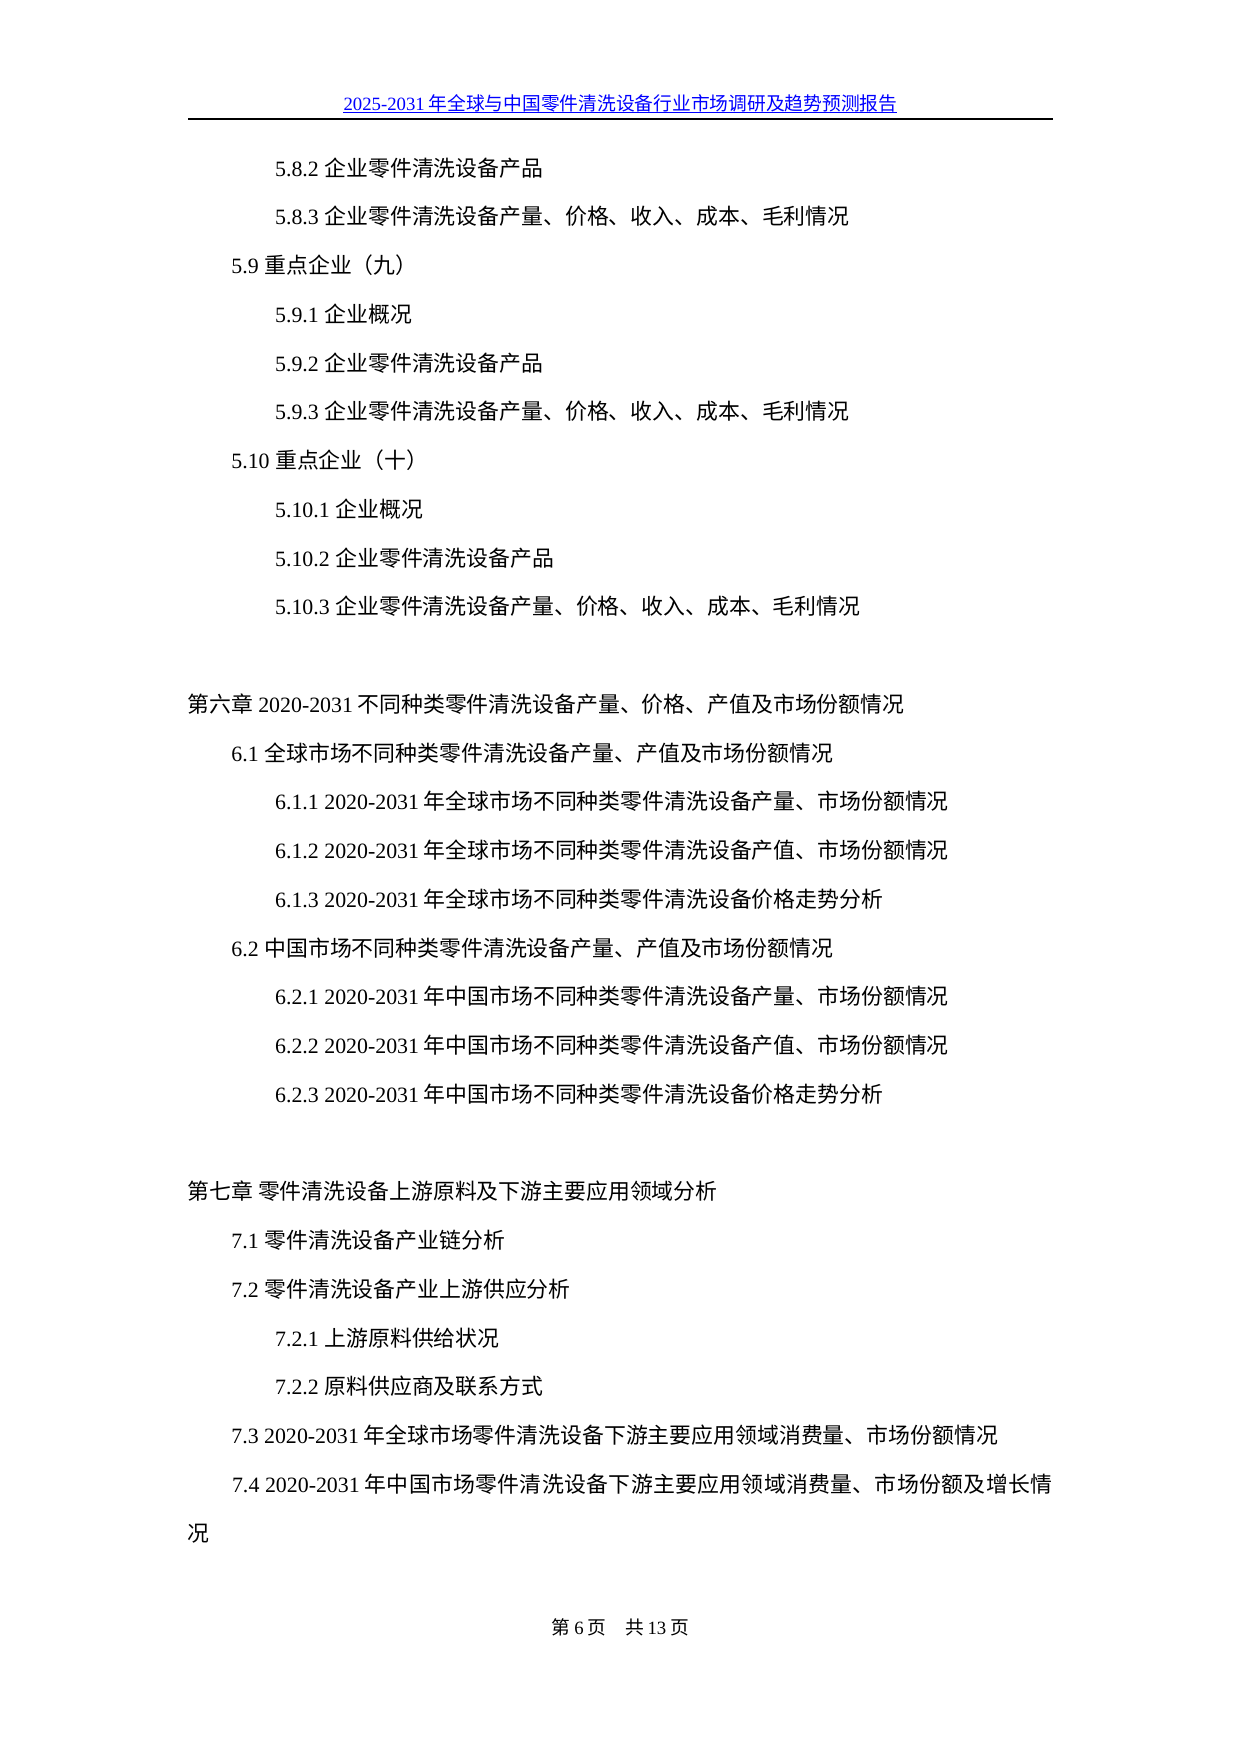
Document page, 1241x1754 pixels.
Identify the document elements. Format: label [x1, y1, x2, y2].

text [187, 150, 1053, 1548]
